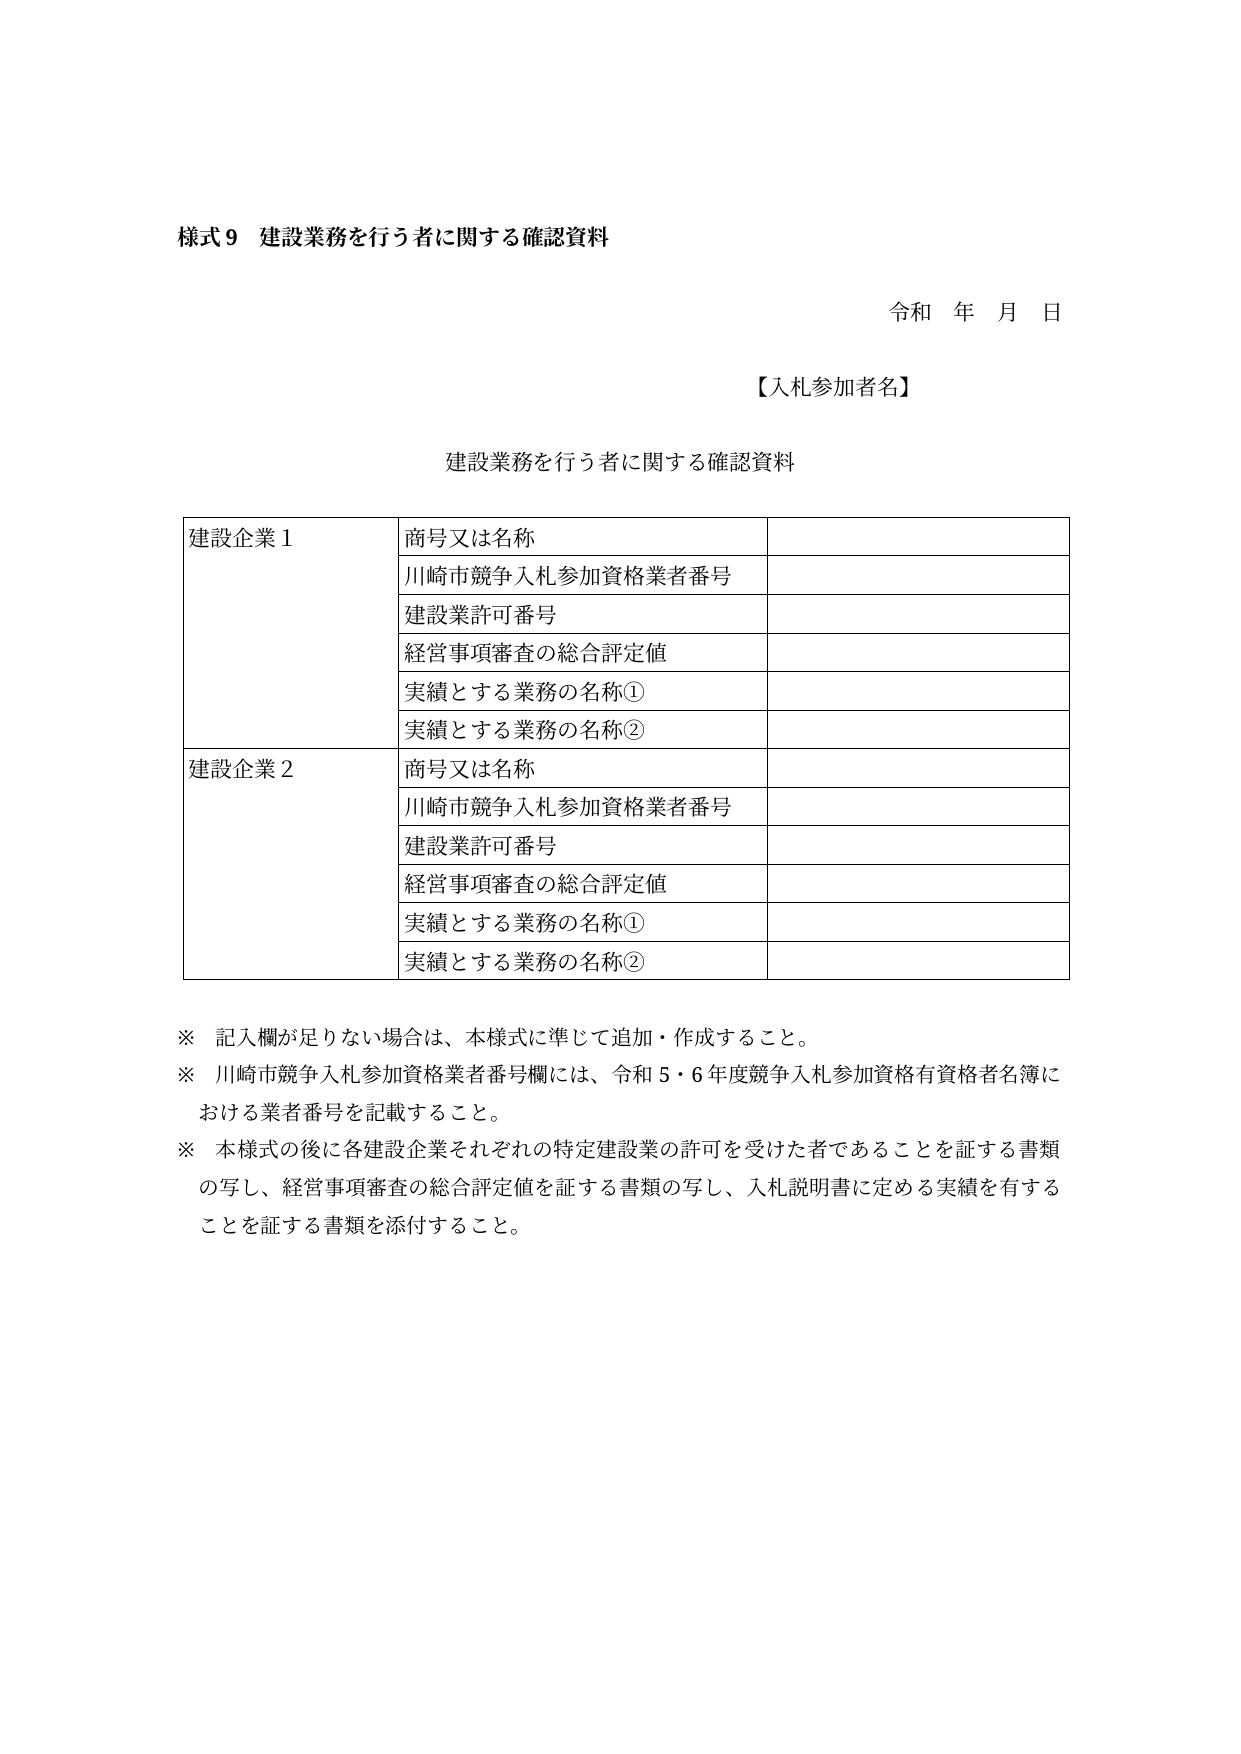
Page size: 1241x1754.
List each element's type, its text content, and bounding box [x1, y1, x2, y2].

table_cell 川崎市競争入札参加資格業者番号 [399, 556, 767, 594]
text ※ 川崎市競争入札参加資格業者番号欄には、令和5・6年度競争入札参加資格有資格者名簿における業者番号を記載すること。 [177, 1055, 1063, 1130]
table_cell 川崎市競争入札参加資格業者番号 [399, 788, 767, 825]
table_cell [768, 556, 1069, 594]
table_header [768, 518, 1069, 555]
table_cell 建設企業２ [184, 749, 398, 979]
table_cell 建設業許可番号 [399, 826, 767, 864]
text ※ 本様式の後に各建設企業それぞれの特定建設業の許可を受けた者であることを証する書類の写し、経営事項審査の総合評定値を証する書類の写し、入札説明書に定める実績を有することを証する書類を添付すること。 [177, 1130, 1063, 1243]
table_cell [768, 749, 1069, 787]
table_cell [768, 634, 1069, 671]
table_cell 実績とする業務の名称① [399, 903, 767, 941]
text 令和 年 月 日 [177, 292, 1063, 329]
table_cell [768, 788, 1069, 825]
table_cell [768, 711, 1069, 748]
table_cell [768, 826, 1069, 864]
table_cell [768, 865, 1069, 902]
table_cell 実績とする業務の名称① [399, 672, 767, 709]
table_cell 商号又は名称 [399, 749, 767, 787]
table_cell [768, 595, 1069, 632]
text ※ 記入欄が足りない場合は、本様式に準じて追加・作成すること。 [177, 1018, 1063, 1055]
table_cell 実績とする業務の名称② [399, 942, 767, 979]
table_cell [768, 942, 1069, 979]
table_cell 実績とする業務の名称② [399, 711, 767, 748]
table_cell [768, 672, 1069, 709]
table_cell 経営事項審査の総合評定値 [399, 865, 767, 902]
table_cell 経営事項審査の総合評定値 [399, 634, 767, 671]
text 建設業務を行う者に関する確認資料 [177, 442, 1063, 479]
table_header 商号又は名称 [399, 518, 767, 555]
subtitle 様式9 建設業務を行う者に関する確認資料 [177, 217, 1063, 254]
table_cell 建設業許可番号 [399, 595, 767, 632]
table_header 建設企業１ [184, 518, 398, 748]
text 【入札参加者名】 [177, 367, 1063, 404]
table_cell [768, 903, 1069, 941]
